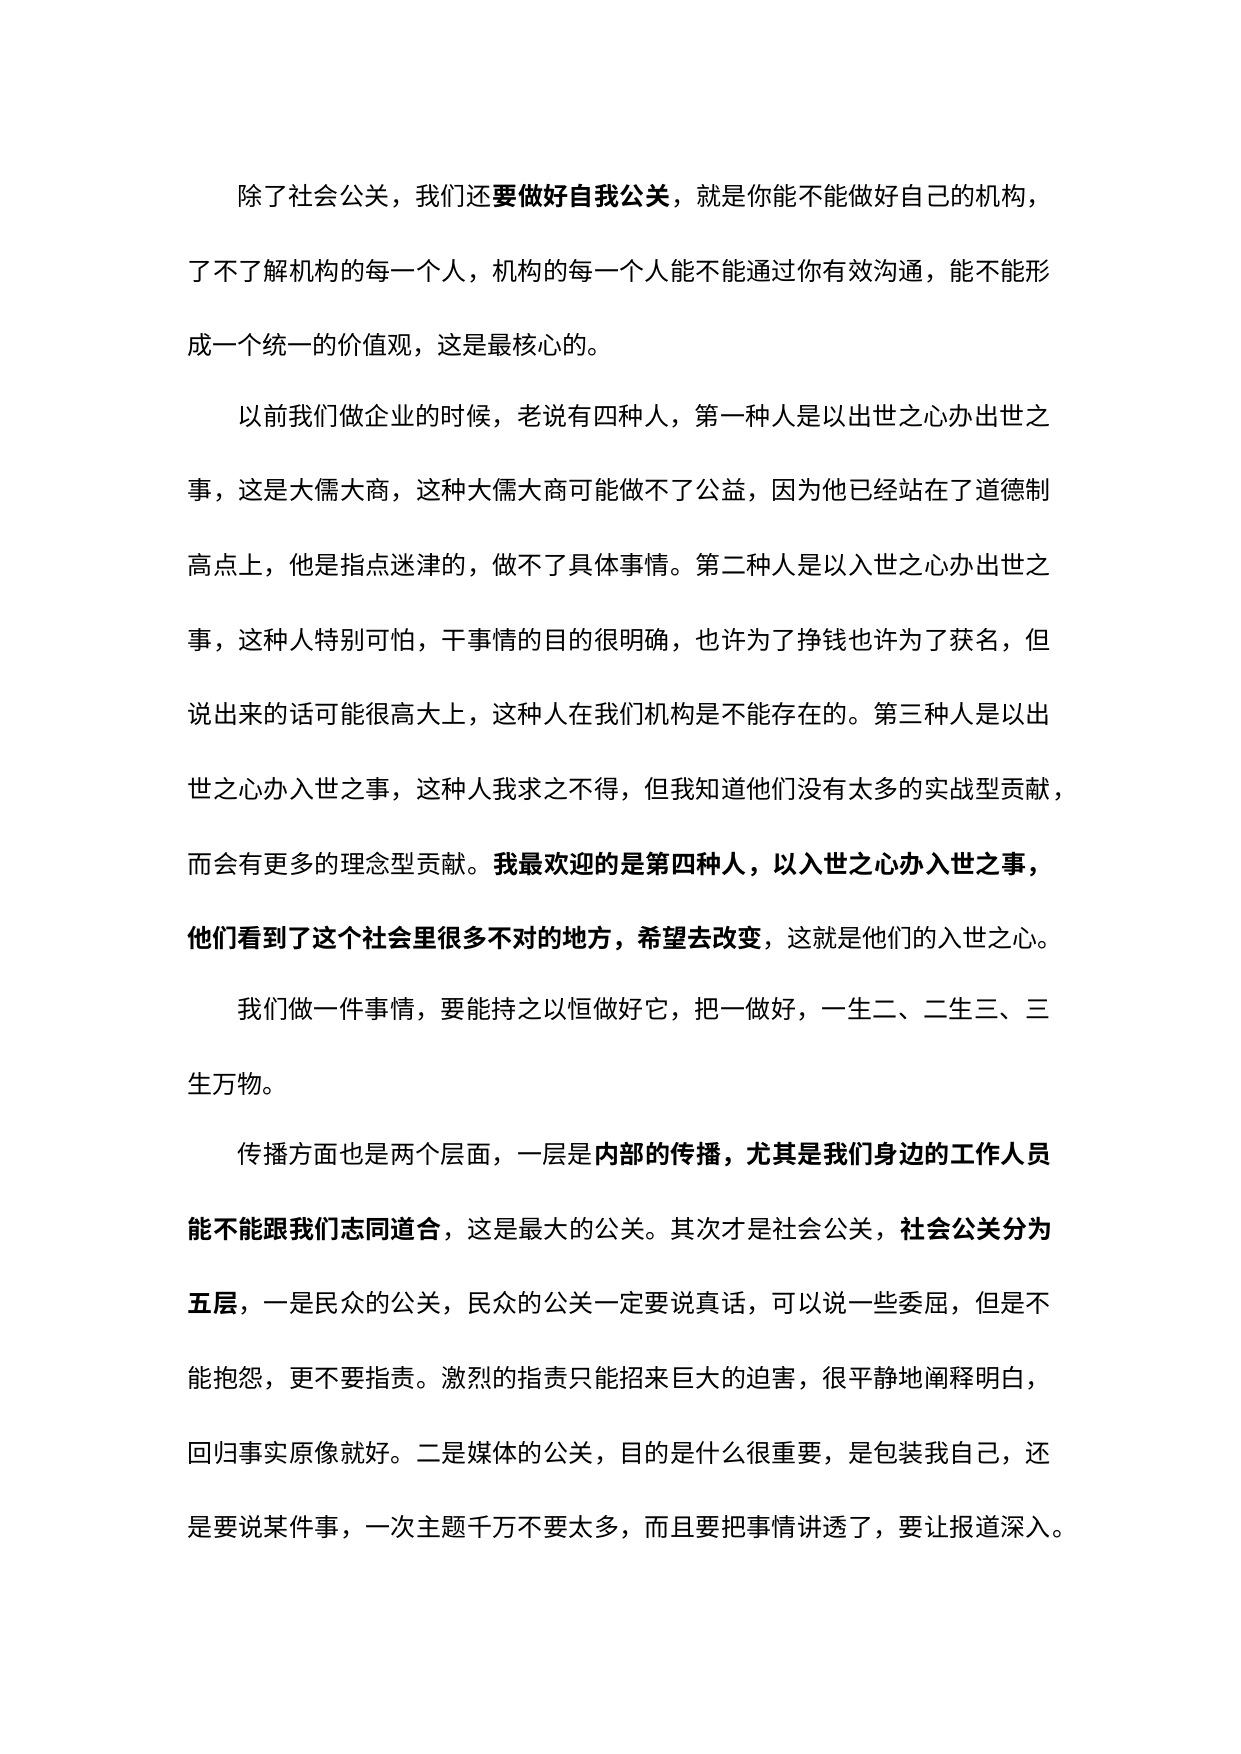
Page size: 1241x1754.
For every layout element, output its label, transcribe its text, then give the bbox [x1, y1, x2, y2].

text 我们做一件事情，要能持之以恒做好它，把一做好，一生二、二生三、三生万物。 [187, 975, 1053, 1115]
text 以前我们做企业的时候，老说有四种人，第一种人是以出世之心办出世之事，这是大儒大商，这种大儒大商可能做不了公益，因为他已经站在了道德制高点上，他是指点迷津的，做不了具体事情。第二种人是以入世之心办出世之事，这种人特别可怕，干事情的目的很明确，也许为了挣钱也许为了获名，但说出来的话可能很高大上，这种人在我们机构是不能存在的。第三种人是以出世之心办入世之事，这种人我求之不得，但我知道他们没有太多的实战型贡献，而会有更多的理念型贡献。我最欢迎的是第四种人，以入世之心办入世之事，他们看到了这个社会里很多不对的地方，希望去改变，这就是他们的入世之心。 [187, 382, 1053, 969]
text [187, 1120, 1053, 1558]
text 除了社会公关，我们还要做好自我公关，就是你能不能做好自己的机构，了不了解机构的每一个人，机构的每一个人能不能通过你有效沟通，能不能形成一个统一的价值观，这是最核心的。 [187, 162, 1053, 376]
